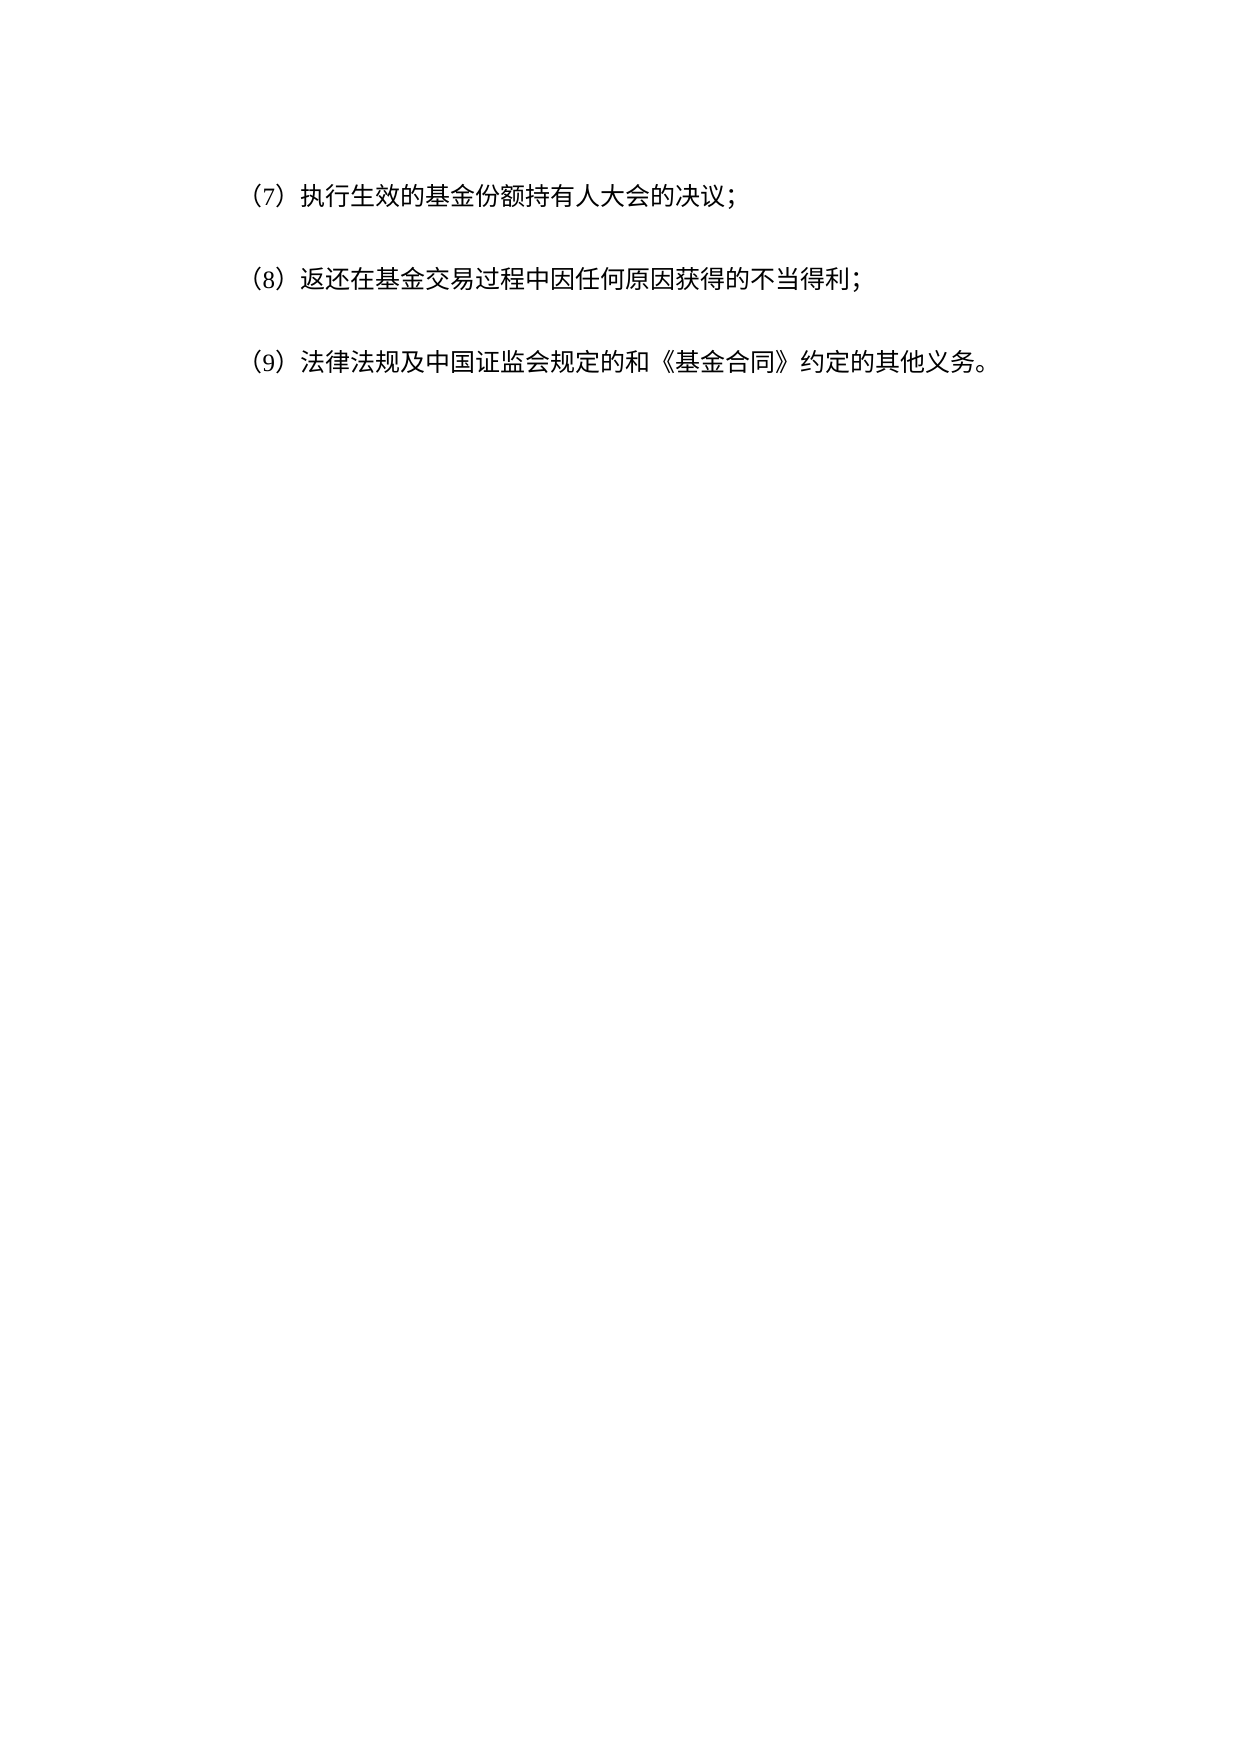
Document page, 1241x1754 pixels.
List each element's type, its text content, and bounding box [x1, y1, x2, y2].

text （8）返还在基金交易过程中因任何原因获得的不当得利； [187, 245, 1053, 310]
text （7）执行生效的基金份额持有人大会的决议； [187, 162, 1053, 227]
text （9）法律法规及中国证监会规定的和《基金合同》约定的其他义务。 [187, 328, 1053, 393]
